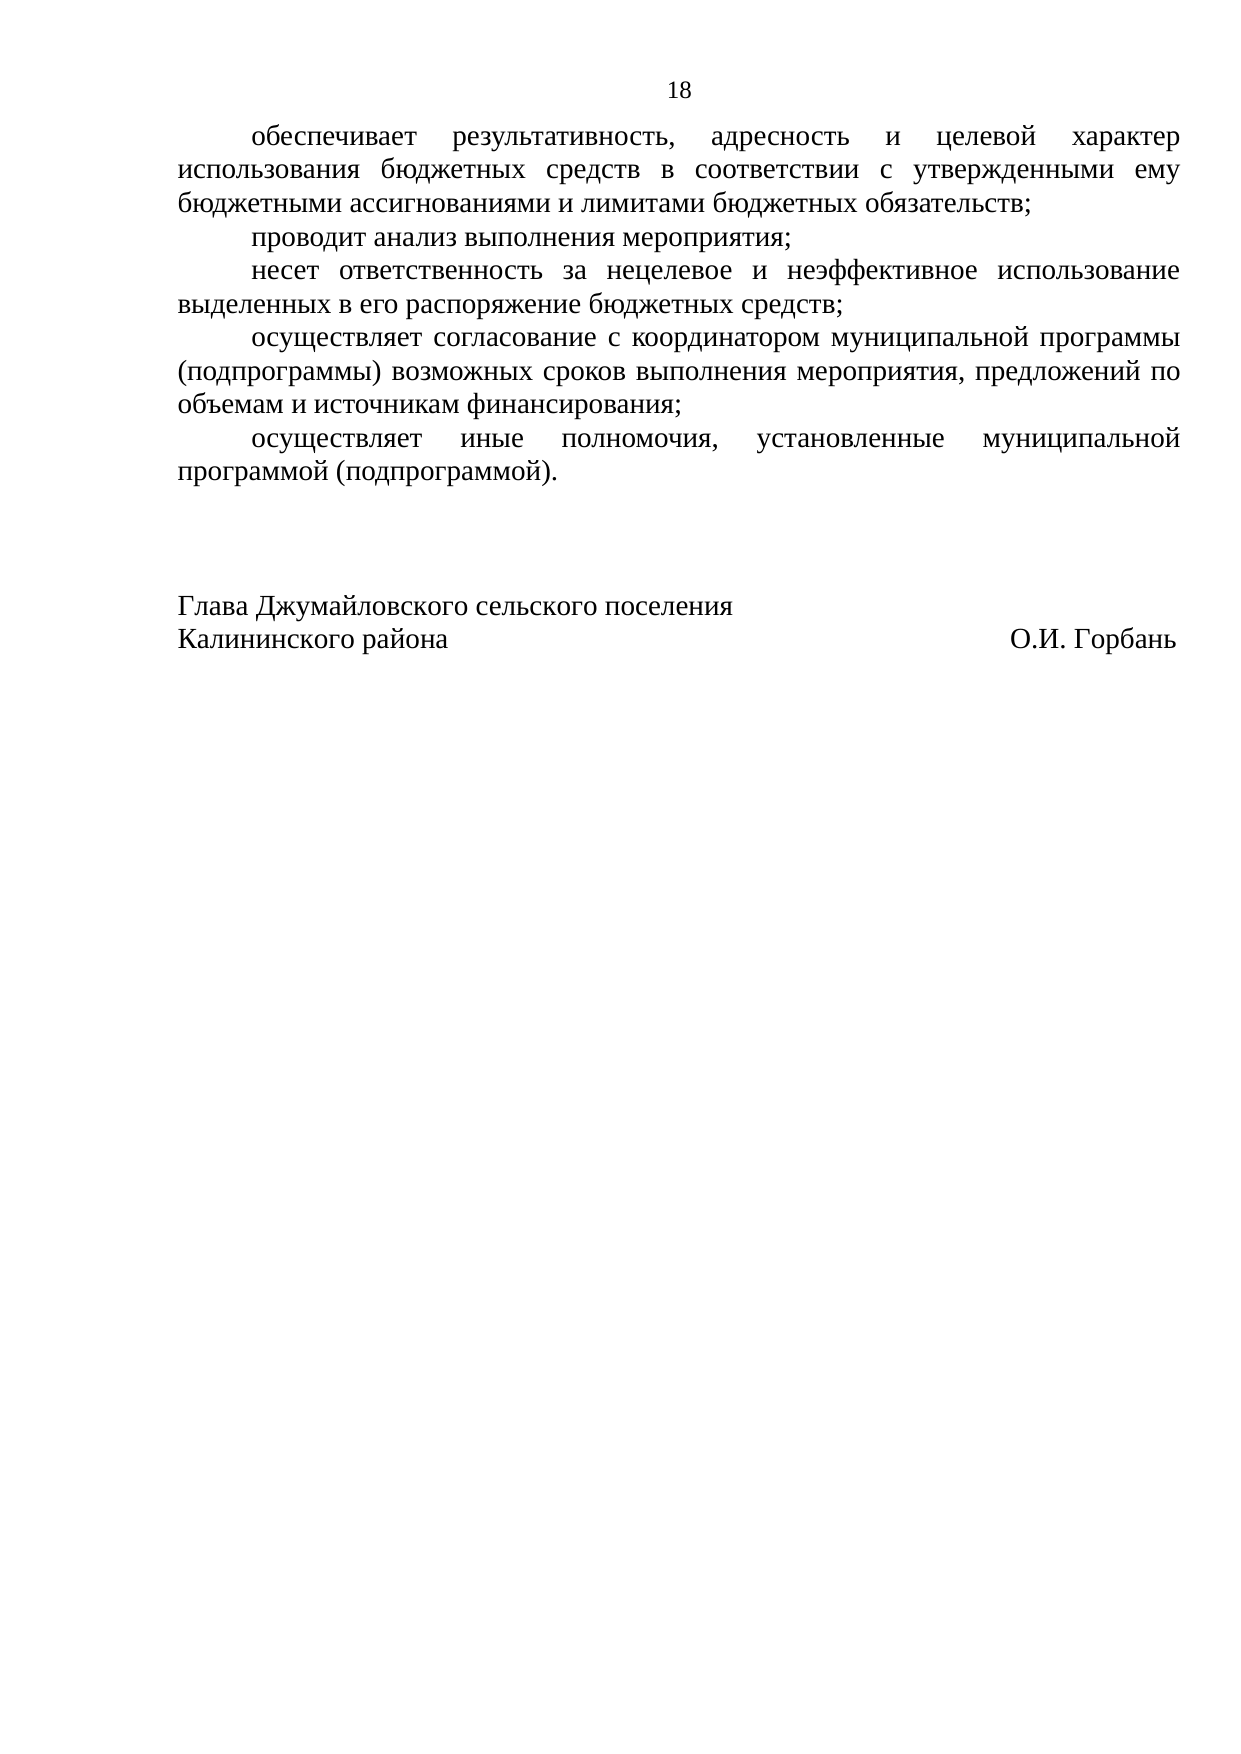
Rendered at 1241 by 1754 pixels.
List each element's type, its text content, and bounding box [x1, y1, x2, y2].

text обеспечивает результативность, адресность и целевой характер использования бюджетных средств в соответствии с утвержденными ему бюджетными ассигнованиями и лимитами бюджетных обязательств; [177, 118, 1181, 219]
text несет ответственность за нецелевое и неэффективное использование выделенных в его распоряжение бюджетных средств; [177, 252, 1181, 319]
text Калининского района О.И. Горбань [177, 621, 1181, 655]
text проводит анализ выполнения мероприятия; [177, 219, 1181, 252]
text Глава Джумайловского сельского поселения [177, 588, 1181, 621]
text осуществляет иные полномочия, установленные муниципальной программой (подпрограммой). [177, 420, 1181, 487]
text осуществляет согласование с координатором муниципальной программы (подпрограммы) возможных сроков выполнения мероприятия, предложений по объемам и источникам финансирования; [177, 319, 1181, 420]
